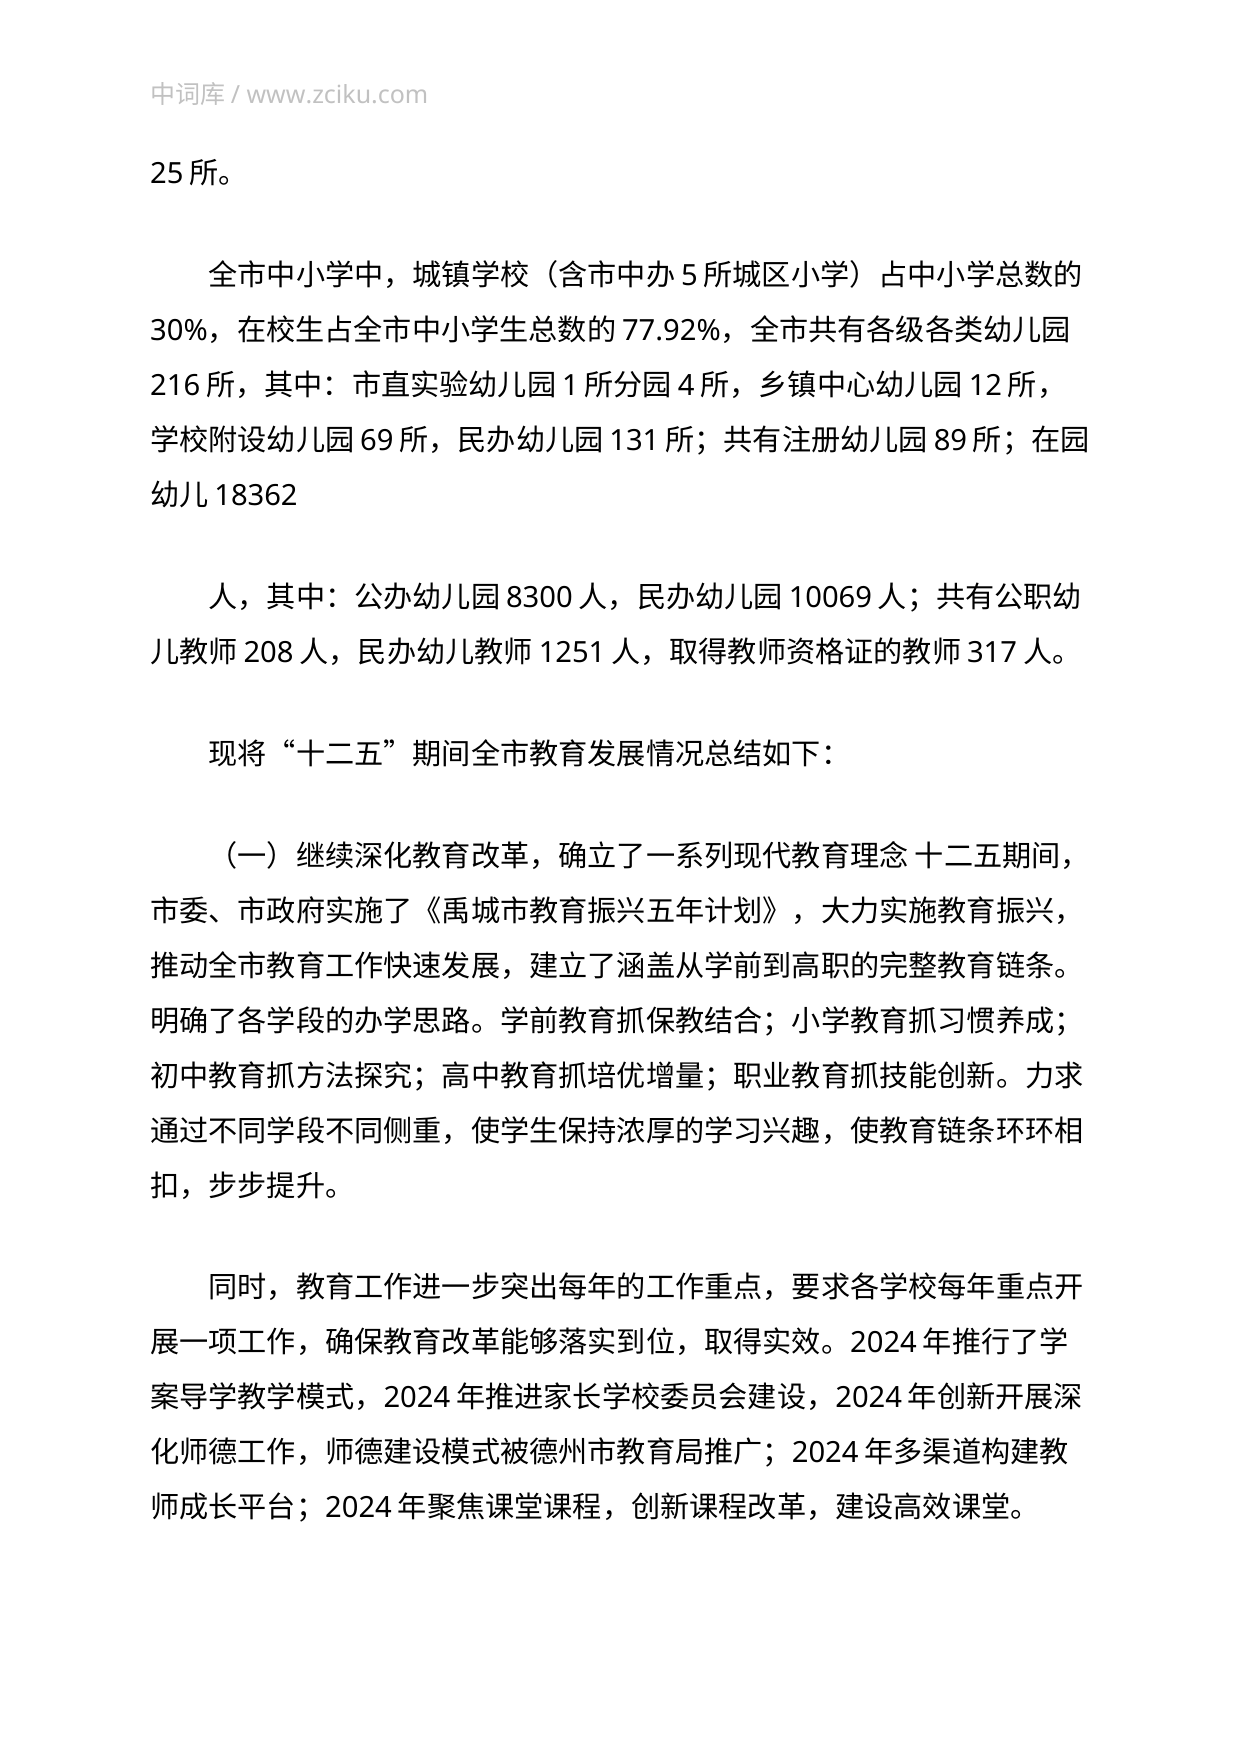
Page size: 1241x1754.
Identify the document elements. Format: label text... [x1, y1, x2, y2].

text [150, 150, 1090, 192]
text 同时，教育工作进一步突出每年的工作重点，要求各学校每年重点开展一项工作，确保教育改革能够落实到位，取得实效。2024年推行了学案导学教学模式，2024年推进家长学校委员会建设，2024年创新开展深化师德工作，师德建设模式被德州市教育局推广；2024年多渠道构建教师成长平台；2024年聚焦课堂课程，创新课程改革，建设高效课堂。 [150, 1264, 1090, 1526]
text 现将“十二五”期间全市教育发展情况总结如下： [150, 731, 1090, 773]
text 人，其中：公办幼儿园8300人，民办幼儿园10069人；共有公职幼儿教师208人，民办幼儿教师1251人，取得教师资格证的教师317人。 [150, 574, 1090, 671]
text （一）继续深化教育改革，确立了一系列现代教育理念 十二五期间，市委、市政府实施了《禹城市教育振兴五年计划》，大力实施教育振兴，推动全市教育工作快速发展，建立了涵盖从学前到高职的完整教育链条。明确了各学段的办学思路。学前教育抓保教结合；小学教育抓习惯养成；初中教育抓方法探究；高中教育抓培优增量；职业教育抓技能创新。力求通过不同学段不同侧重，使学生保持浓厚的学习兴趣，使教育链条环环相扣，步步提升。 [150, 833, 1090, 1204]
text 全市中小学中，城镇学校（含市中办5所城区小学）占中小学总数的30%，在校生占全市中小学生总数的77.92%，全市共有各级各类幼儿园216所，其中：市直实验幼儿园1所分园4所，乡镇中心幼儿园12所，学校附设幼儿园69所，民办幼儿园131所；共有注册幼儿园89所；在园幼儿18362 [150, 252, 1090, 514]
